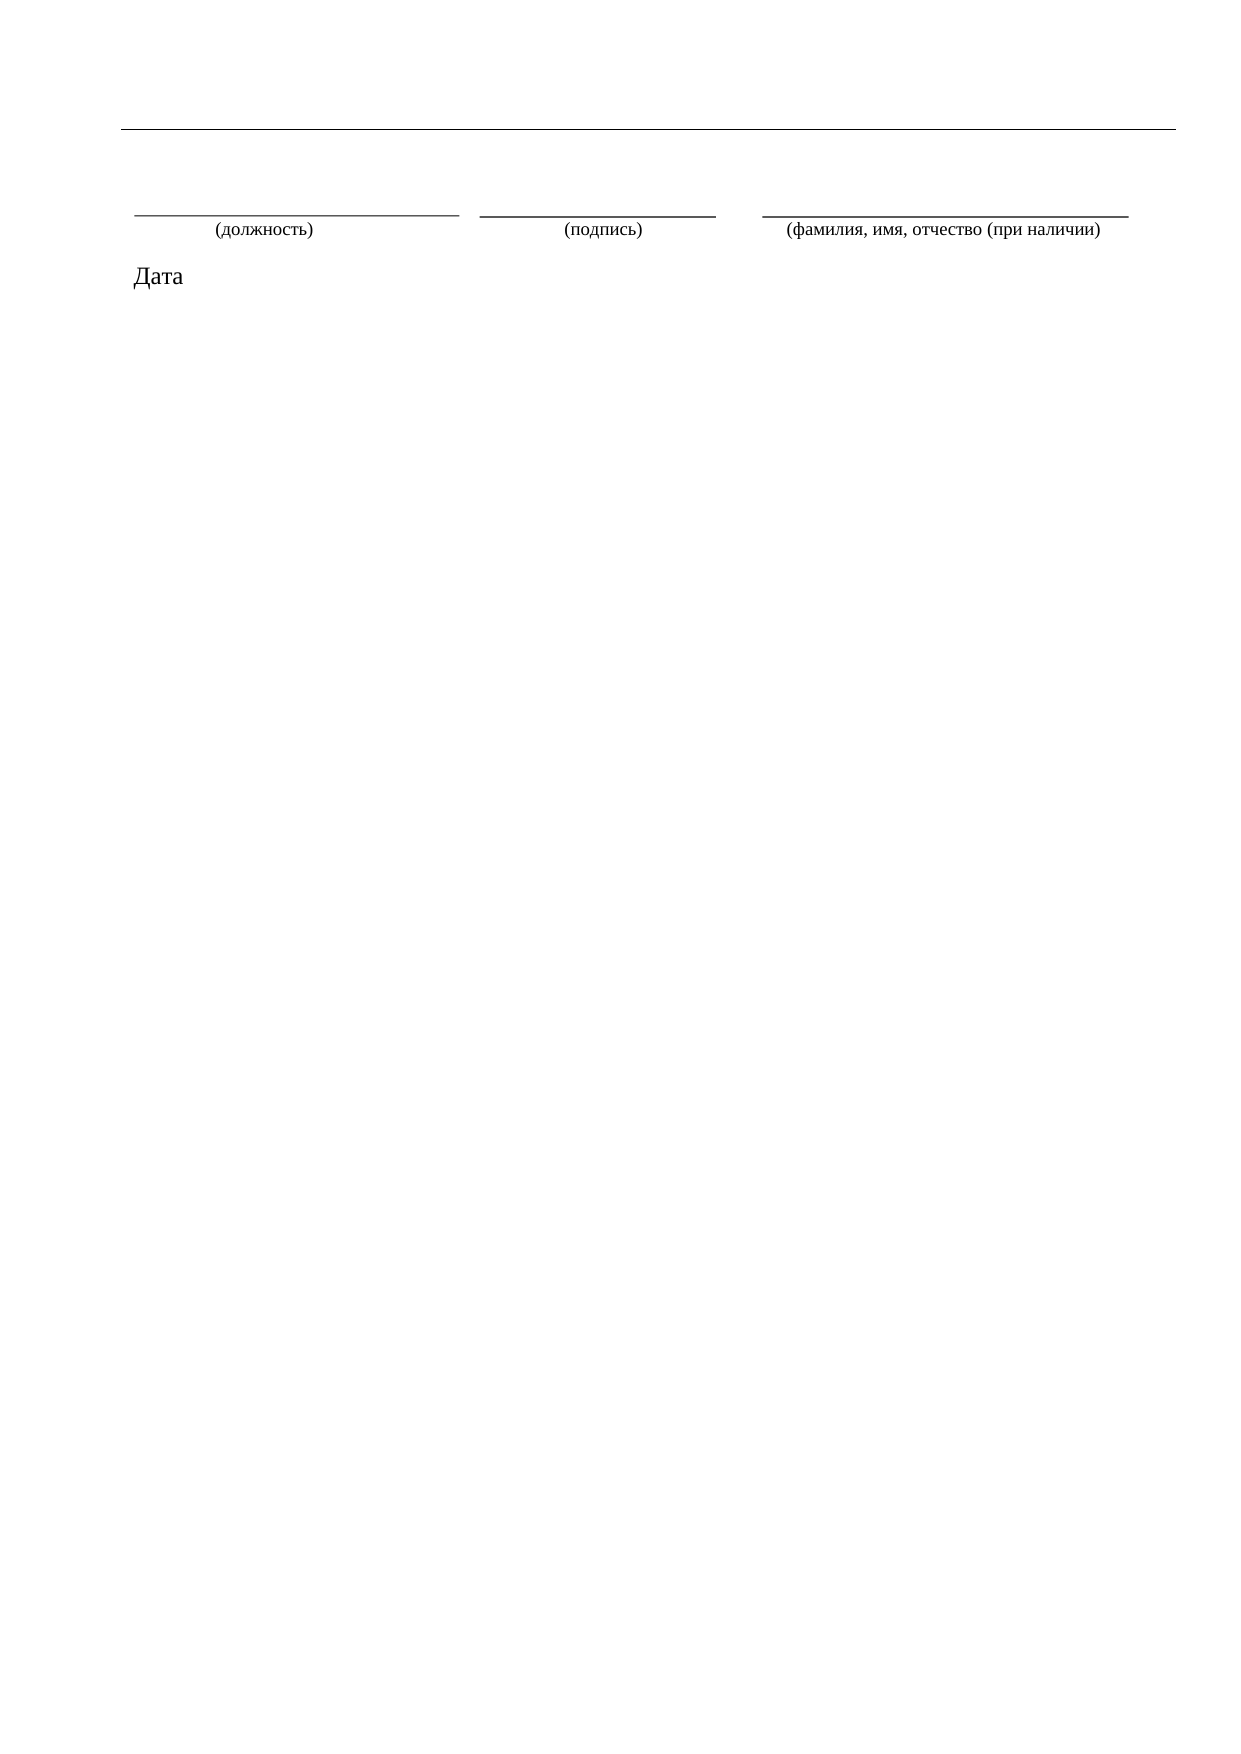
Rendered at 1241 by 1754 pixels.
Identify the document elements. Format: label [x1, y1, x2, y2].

table_cell [121, 130, 1176, 337]
